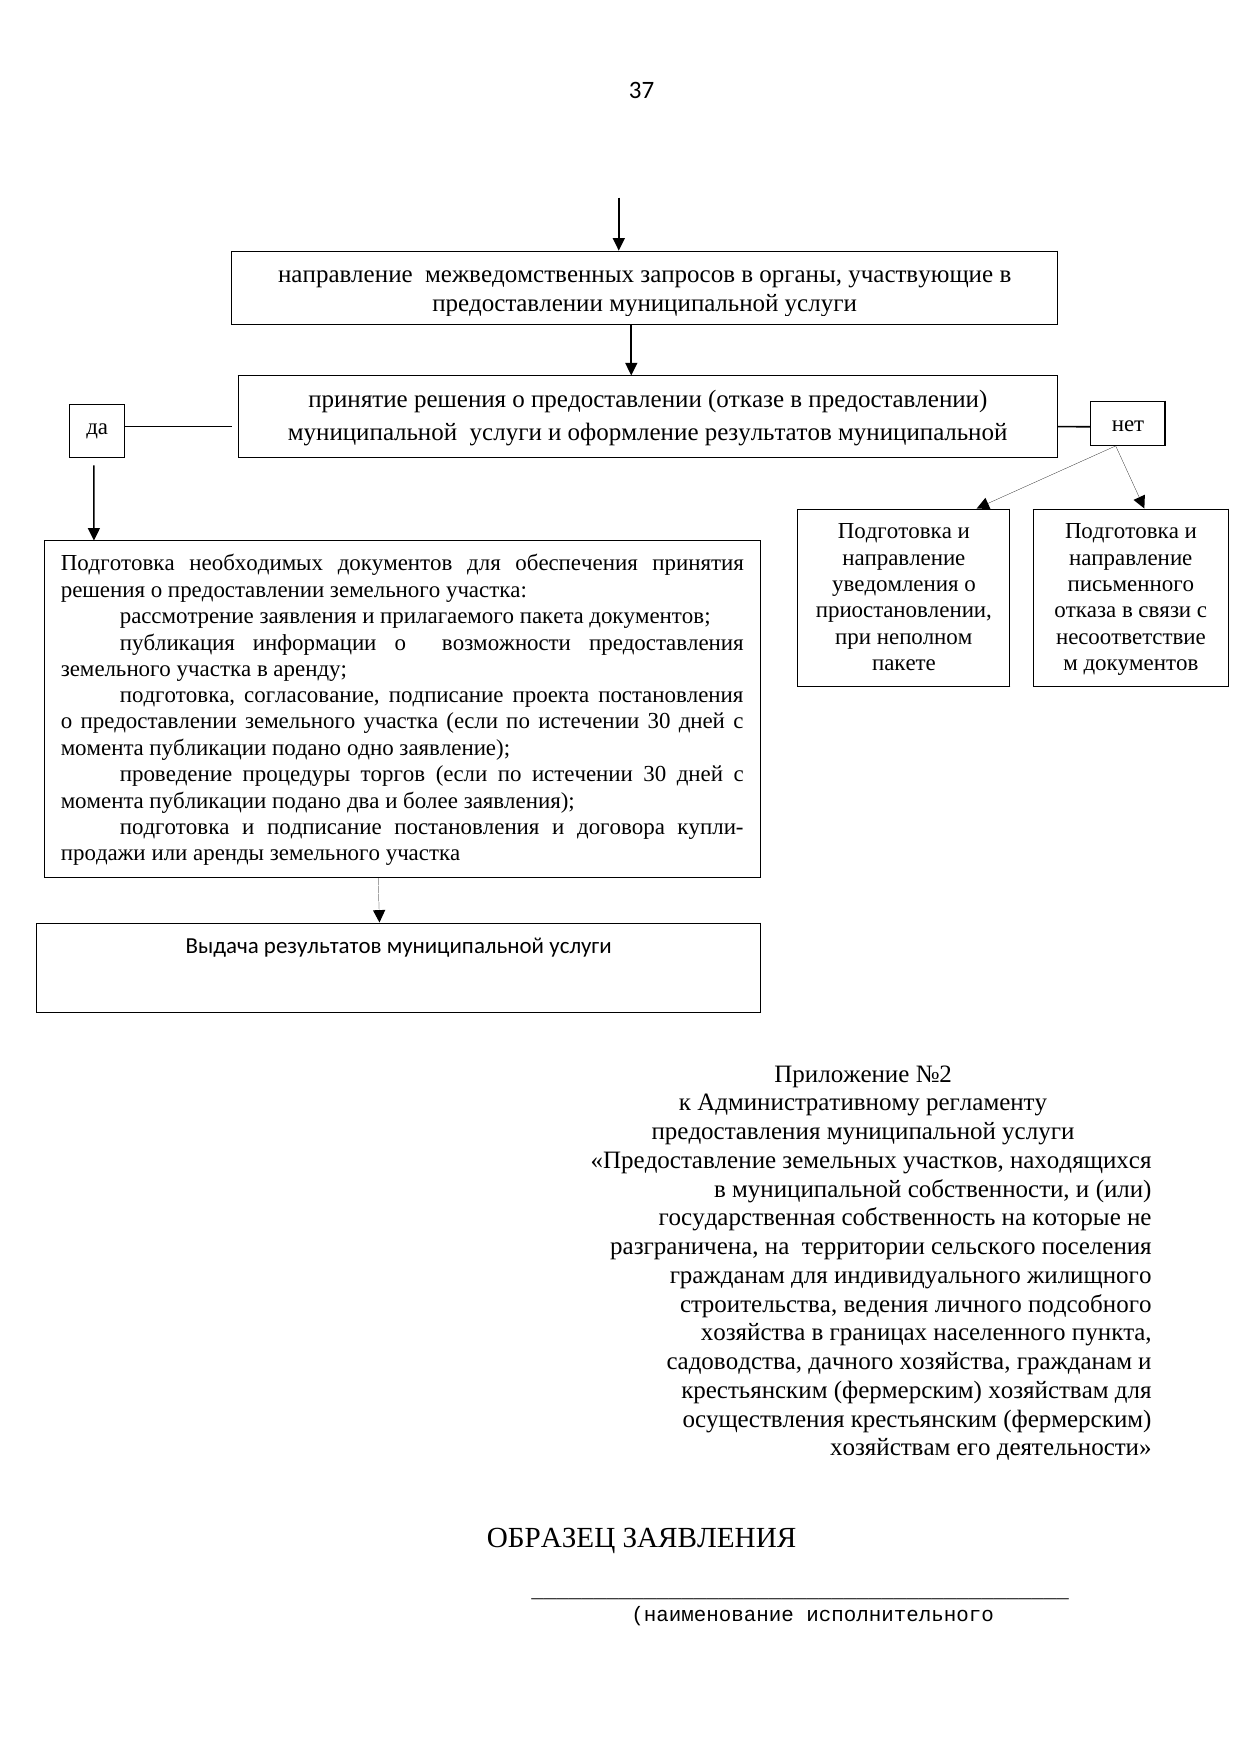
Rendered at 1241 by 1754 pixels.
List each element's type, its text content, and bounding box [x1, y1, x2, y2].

text ОБРАЗЕЦ ЗАЯВЛЕНИЯ [131, 1521, 1152, 1554]
text ___________________________________________ [131, 1580, 1152, 1603]
text к Административному регламенту [574, 1087, 1152, 1116]
text (наименование исполнительного [131, 1603, 1152, 1627]
text предоставления муниципальной услуги [574, 1116, 1152, 1145]
text «Предоставление земельных участков, находящихся в муниципальной собственности, и (или) государственная собственность на которые не разграничена, на территории сельского поселения гражданам для индивидуального жилищного строительства, ведения личного подсобного хозяйства в границах населенного пункта, садоводства, дачного хозяйства, гражданам и крестьянским (фермерским) хозяйствам для осуществления крестьянским (фермерским) хозяйствам его деятельности» [574, 1145, 1152, 1461]
text Приложение №2 [574, 1059, 1152, 1087]
